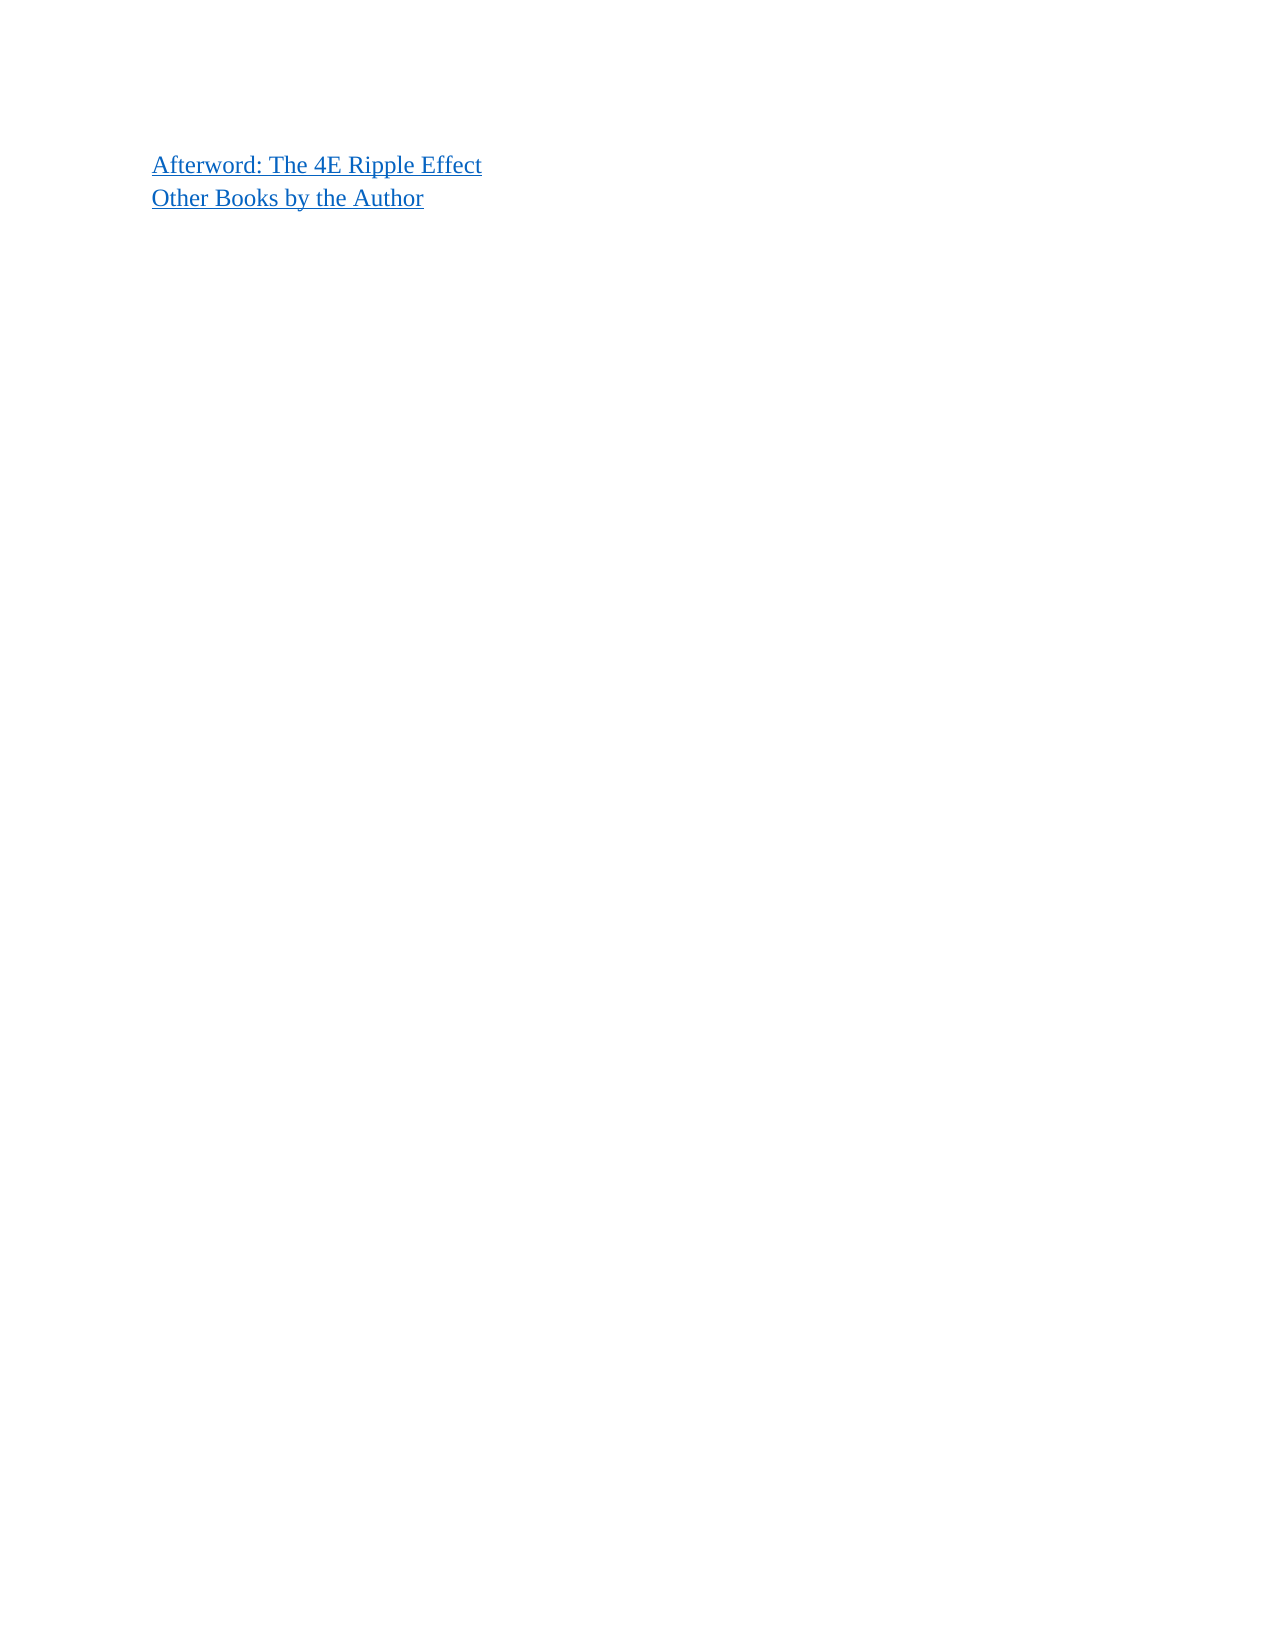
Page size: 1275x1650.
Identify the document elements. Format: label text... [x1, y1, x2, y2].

text Afterword: The 4E Ripple Effect [150, 150, 1125, 179]
text Other Books by the Author [150, 183, 1125, 212]
